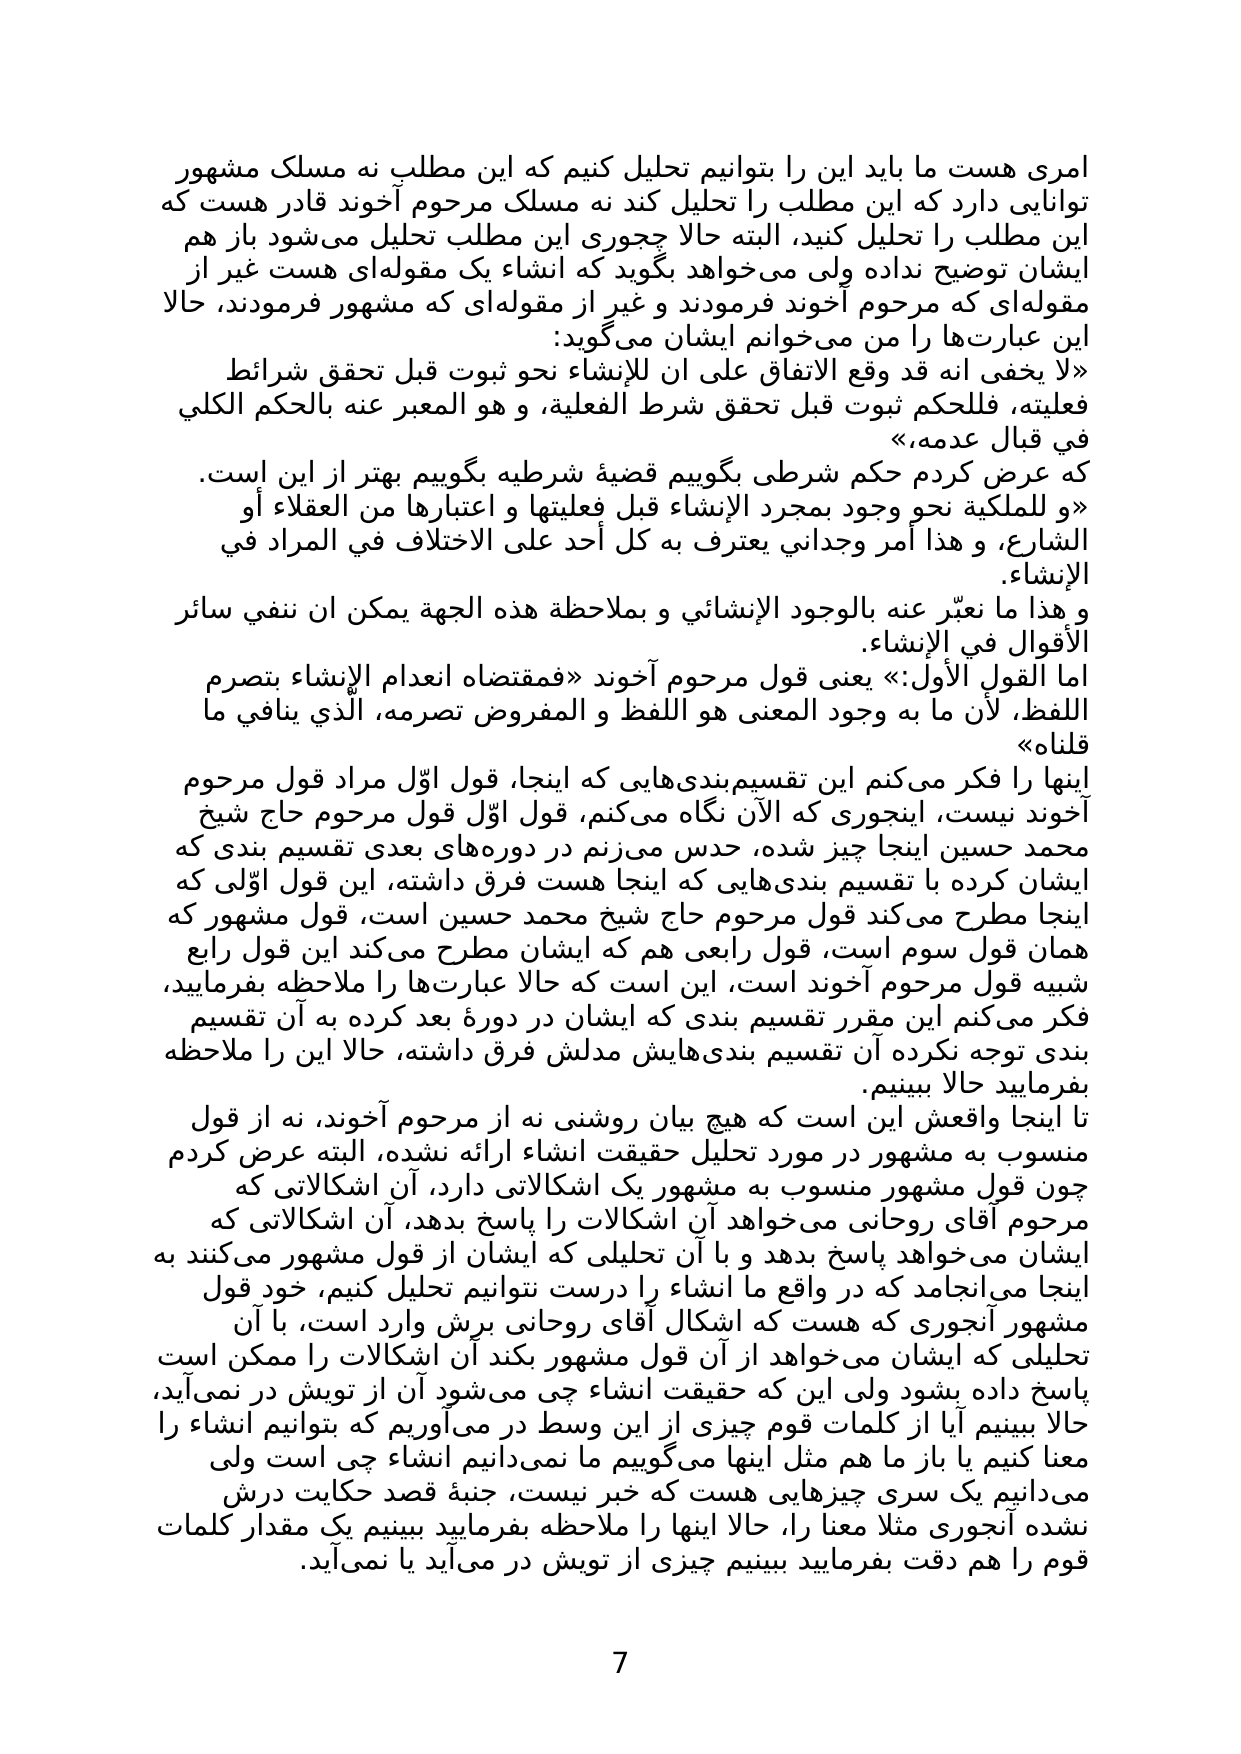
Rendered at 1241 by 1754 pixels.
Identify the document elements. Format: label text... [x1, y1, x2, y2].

text «و للملكية نحو وجود بمجرد الإنشاء قبل فعليتها و اعتبارها من العقلاء أو الشارع، و هذا أمر وجداني يعترف به كل أحد على الاختلاف في المراد في الإنشاء. [150, 489, 1090, 591]
text و هذا ما نعبّر عنه بالوجود الإنشائي و بملاحظة هذه الجهة يمكن ان ننفي سائر الأقوال في الإنشاء. [150, 591, 1090, 659]
text اما القول الأول:» یعنی قول مرحوم آخوند «فمقتضاه انعدام الإنشاء بتصرم اللفظ، لأن ما به وجود المعنى هو اللفظ و المفروض تصرمه، الّذي ينافي ما قلناه» [150, 659, 1090, 761]
text «لا يخفى انه قد وقع الاتفاق على ان للإنشاء نحو ثبوت قبل تحقق شرائط فعليته، فللحكم ثبوت قبل تحقق شرط الفعلية، و هو المعبر عنه بالحكم الكلي في قبال عدمه،» [150, 354, 1090, 456]
text که عرض کردم حکم شرطی بگوییم قضیۀ شرطیه بگوییم بهتر از این است. [150, 456, 1090, 489]
text اینها را فکر می‌کنم این تقسیم‌بندی‌هایی که اینجا، قول اوّل مراد قول مرحوم آخوند نیست، اینجوری که الآن نگاه می‌کنم، قول اوّل قول مرحوم حاج شیخ محمد حسین اینجا چیز شده، حدس می‌زنم در دوره‌های بعدی تقسیم بندی که ایشان کرده با تقسیم بندی‌هایی که اینجا هست فرق داشته، این قول اوّلی که اینجا مطرح می‌کند قول مرحوم حاج شیخ محمد حسین است، قول مشهور که همان قول سوم است، قول رابعی هم که ایشان مطرح می‌کند این قول رابع شبیه قول مرحوم آخوند است، این است که حالا عبارت‌ها را ملاحظه بفرمایید، فکر می‌کنم این مقرر تقسیم بندی که ایشان در دورۀ بعد کرده به آن تقسیم بندی توجه نکرده آن تقسیم بندی‌هایش مدلش فرق داشته، حالا این را ملاحظه بفرمایید حالا ببینیم. [150, 761, 1090, 1101]
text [150, 150, 1090, 354]
text تا اینجا واقعش این است که هیچ بیان روشنی نه از مرحوم آخوند، نه از قول منسوب به مشهور در مورد تحلیل حقیقت انشاء ارائه نشده، البته عرض کردم چون قول مشهور منسوب به مشهور یک اشکالاتی دارد، آن اشکالاتی که مرحوم آقای روحانی می‌خواهد آن اشکالات را پاسخ بدهد، آن اشکالاتی که ایشان می‌خواهد پاسخ بدهد و با آن تحلیلی که ایشان از قول مشهور می‌کنند به اینجا می‌انجامد که در واقع ما انشاء را درست نتوانیم تحلیل کنیم، خود قول مشهور آنجوری که هست که اشکال آقای روحانی برش وارد است، با آن تحلیلی که ایشان می‌خواهد از آن قول مشهور بکند آن اشکالات را ممکن است پاسخ داده بشود ولی این که حقیقت انشاء چی می‌شود آن از تویش در نمی‌آید، حالا ببینیم آیا از کلمات قوم چیزی از این وسط در می‌آوریم که بتوانیم انشاء را معنا کنیم یا باز ما هم مثل اینها می‌گوییم ما نمی‌دانیم انشاء چی است ولی می‌دانیم یک سری چیزهایی هست که خبر نیست، جنبۀ قصد حکایت درش نشده آنجوری مثلا معنا را، حالا اینها را ملاحظه بفرمایید ببینیم یک مقدار کلمات قوم را هم دقت بفرمایید ببینیم چیزی از تویش در می‌آید یا نمی‌آید. [150, 1101, 1090, 1576]
